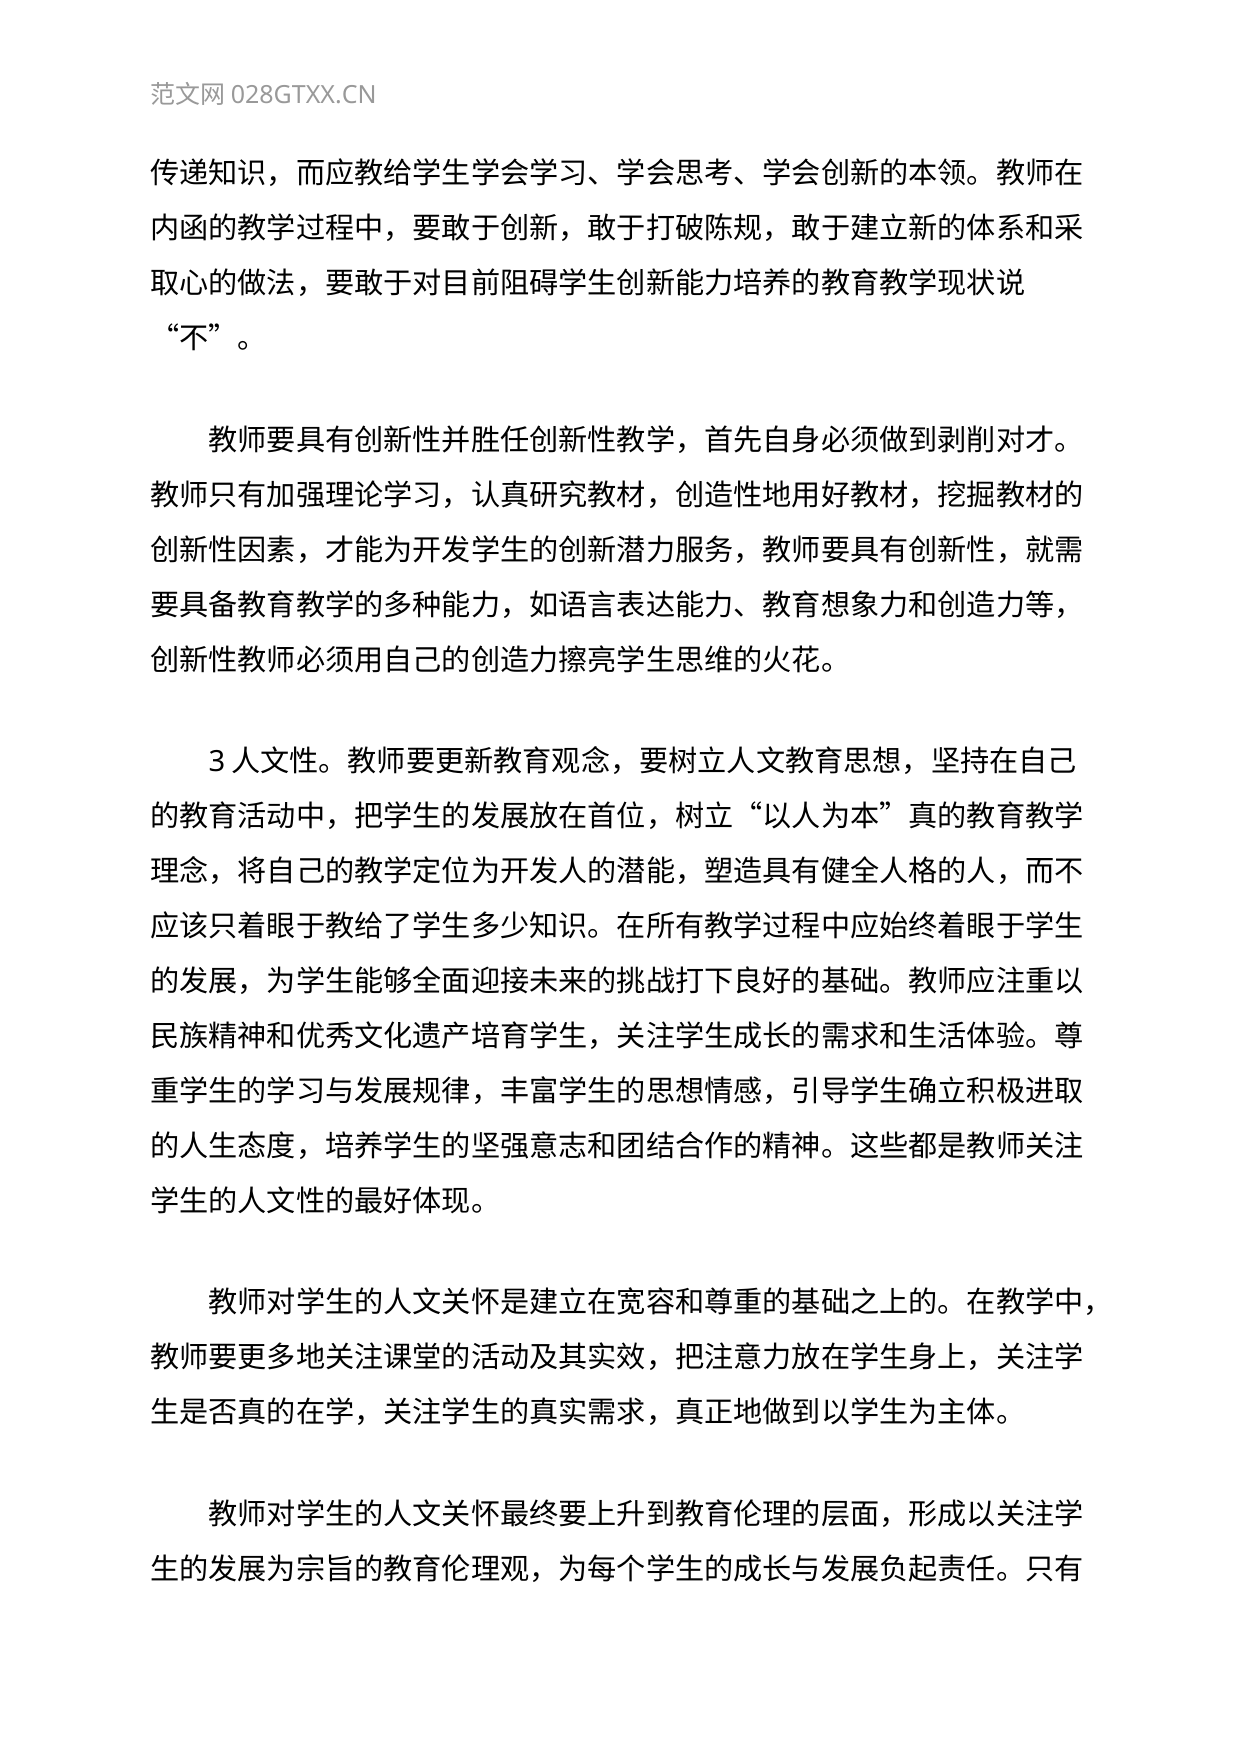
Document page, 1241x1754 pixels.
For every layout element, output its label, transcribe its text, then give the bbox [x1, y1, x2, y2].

text 教师对学生的人文关怀是建立在宽容和尊重的基础之上的。在教学中，教师要更多地关注课堂的活动及其实效，把注意力放在学生身上，关注学生是否真的在学，关注学生的真实需求，真正地做到以学生为主体。 [150, 1279, 1090, 1431]
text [150, 1490, 1090, 1588]
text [150, 150, 1090, 357]
text 3人文性。教师要更新教育观念，要树立人文教育思想，坚持在自己的教育活动中，把学生的发展放在首位，树立“以人为本”真的教育教学理念，将自己的教学定位为开发人的潜能，塑造具有健全人格的人，而不应该只着眼于教给了学生多少知识。在所有教学过程中应始终着眼于学生的发展，为学生能够全面迎接未来的挑战打下良好的基础。教师应注重以民族精神和优秀文化遗产培育学生，关注学生成长的需求和生活体验。尊重学生的学习与发展规律，丰富学生的思想情感，引导学生确立积极进取的人生态度，培养学生的坚强意志和团结合作的精神。这些都是教师关注学生的人文性的最好体现。 [150, 738, 1090, 1219]
text 教师要具有创新性并胜任创新性教学，首先自身必须做到剥削对才。教师只有加强理论学习，认真研究教材，创造性地用好教材，挖掘教材的创新性因素，才能为开发学生的创新潜力服务，教师要具有创新性，就需要具备教育教学的多种能力，如语言表达能力、教育想象力和创造力等，创新性教师必须用自己的创造力擦亮学生思维的火花。 [150, 416, 1090, 678]
